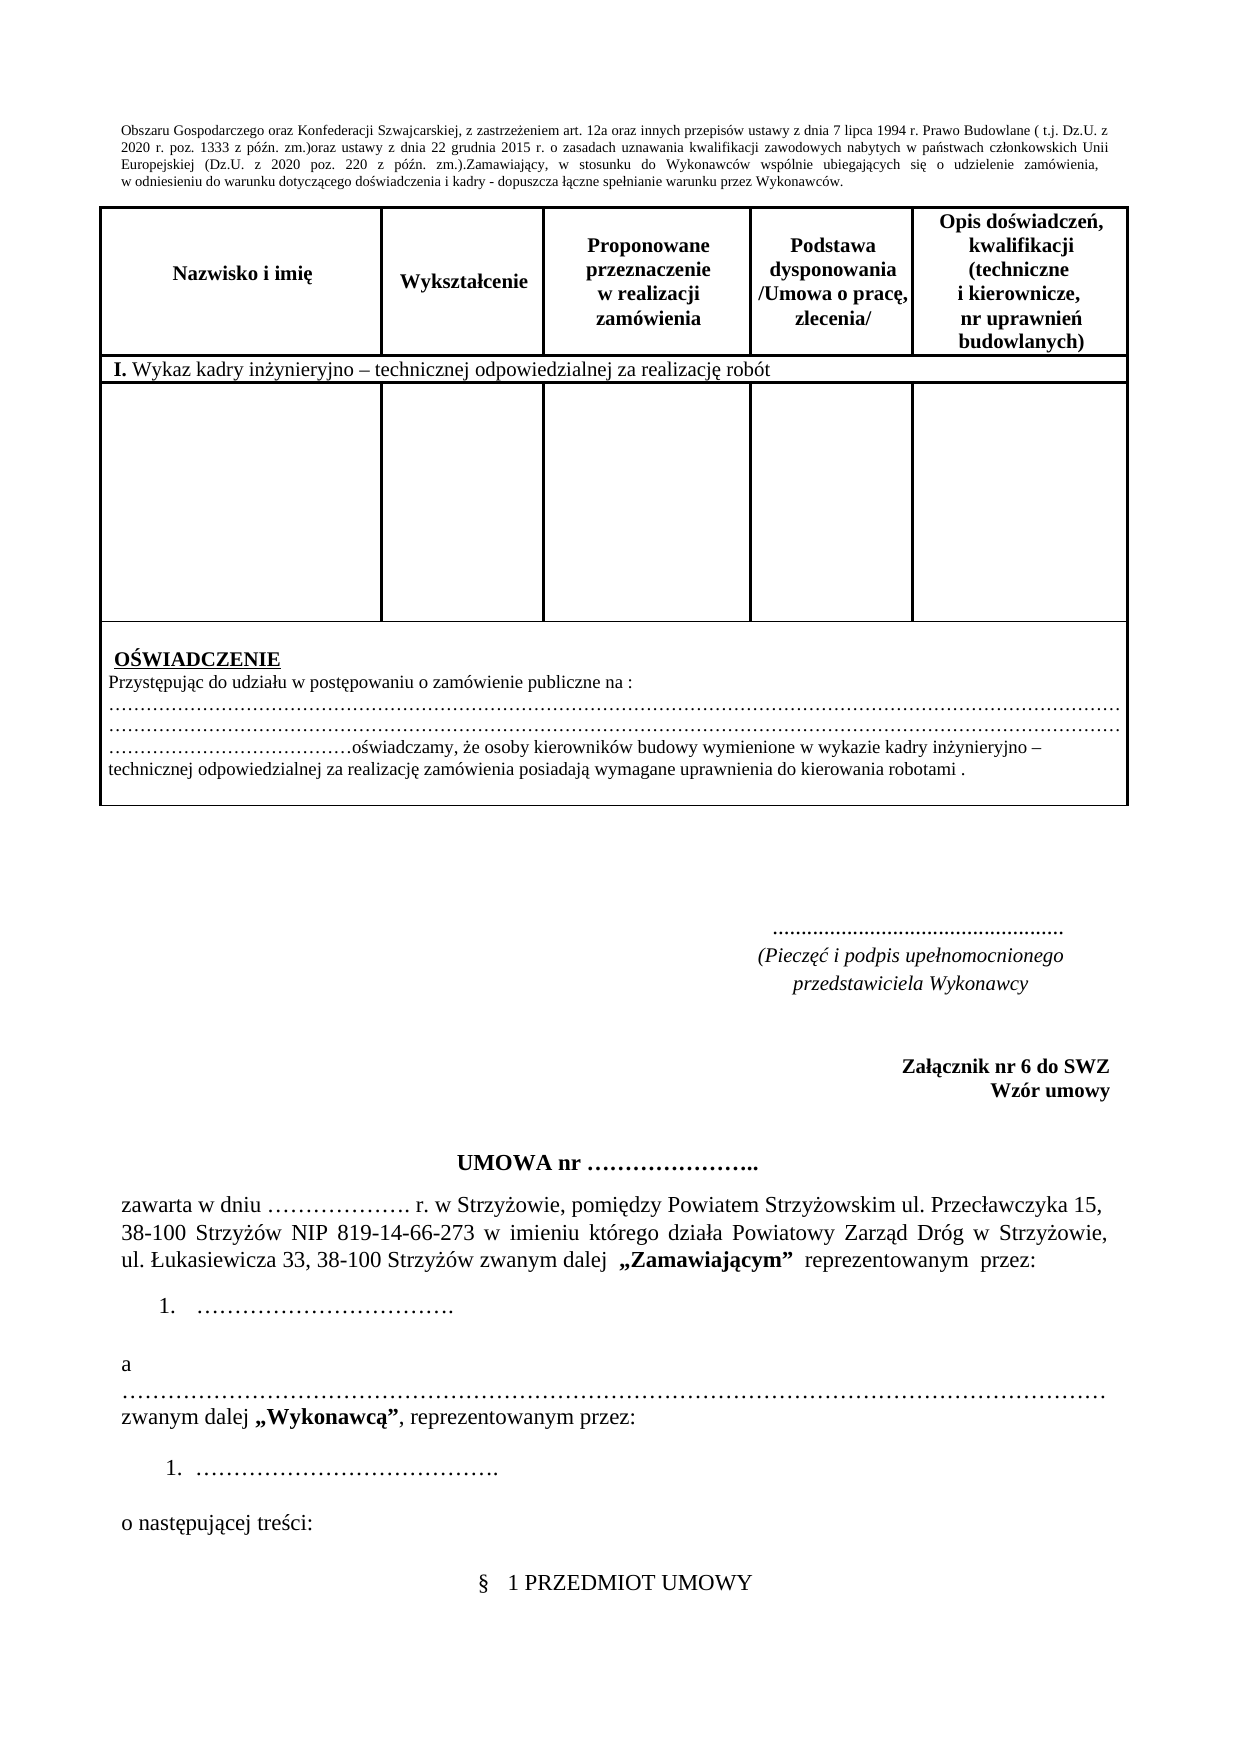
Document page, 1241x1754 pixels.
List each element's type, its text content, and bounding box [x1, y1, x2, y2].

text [121, 122, 1110, 189]
text ................................................... [721, 913, 1110, 939]
table_cell [383, 384, 542, 621]
table_header Proponowane przeznaczenie w realizacji zamówienia [545, 209, 749, 353]
list 1 PRZEDMIOT UMOWY [121, 1569, 1110, 1595]
table_cell [101, 806, 108, 833]
text o następującej treści: [121, 1510, 1110, 1536]
text a [121, 1350, 1110, 1377]
table_cell [1122, 384, 1126, 621]
table_cell [914, 384, 920, 621]
table_cell OŚWIADCZENIE Przystępując do udziału w postępowaniu o zamówienie publiczne na : …………………………………………………………………………………………………………………………………………………………………………………………………………………………………………………………………………………………………………………………………oświadczamy, że osoby kierowników budowy wymienione w wykazie kadry inżynieryjno –technicznej odpowiedzialnej za realizację zamówienia posiadają wymagane uprawnienia do kierowania robotami . [102, 622, 1126, 805]
table_cell [752, 384, 911, 621]
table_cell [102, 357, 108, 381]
text zwanym dalej „Wykonawcą”, reprezentowanym przez: [121, 1403, 1110, 1429]
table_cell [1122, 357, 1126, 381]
table_header Wykształcenie [383, 209, 542, 353]
table_header Nazwisko i imię [102, 209, 380, 353]
list ……………………………. [158, 1297, 1110, 1318]
table_cell [545, 384, 749, 621]
text Wzór umowy [121, 1078, 1110, 1102]
list …………………………………. [165, 1454, 1110, 1481]
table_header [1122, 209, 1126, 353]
table_cell [377, 806, 381, 833]
text ………………………………………………………………………………………………………………… [121, 1377, 1110, 1403]
text Załącznik nr 6 do SWZ [121, 1053, 1110, 1078]
text zawarta w dniu ………………. r. w Strzyżowie, pomiędzy Powiatem Strzyżowskim ul. Przecławczyka 15, 38-100 Strzyżów NIP 819-14-66-273 w imieniu którego działa Powiatowy Zarząd Dróg w Strzyżowie, ul. Łukasiewicza 33, 38-100 Strzyżów zwanym dalej „Zamawiającym” reprezentowanym przez: [121, 1191, 1110, 1273]
table_cell [102, 384, 380, 621]
text (Pieczęć i podpis upełnomocnionego przedstawiciela Wykonawcy [711, 943, 1110, 995]
text UMOWA nr ………………….. [457, 1150, 1110, 1176]
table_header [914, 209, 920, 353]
table_header Podstawa dysponowania /Umowa o pracę, zlecenia/ [752, 209, 911, 353]
